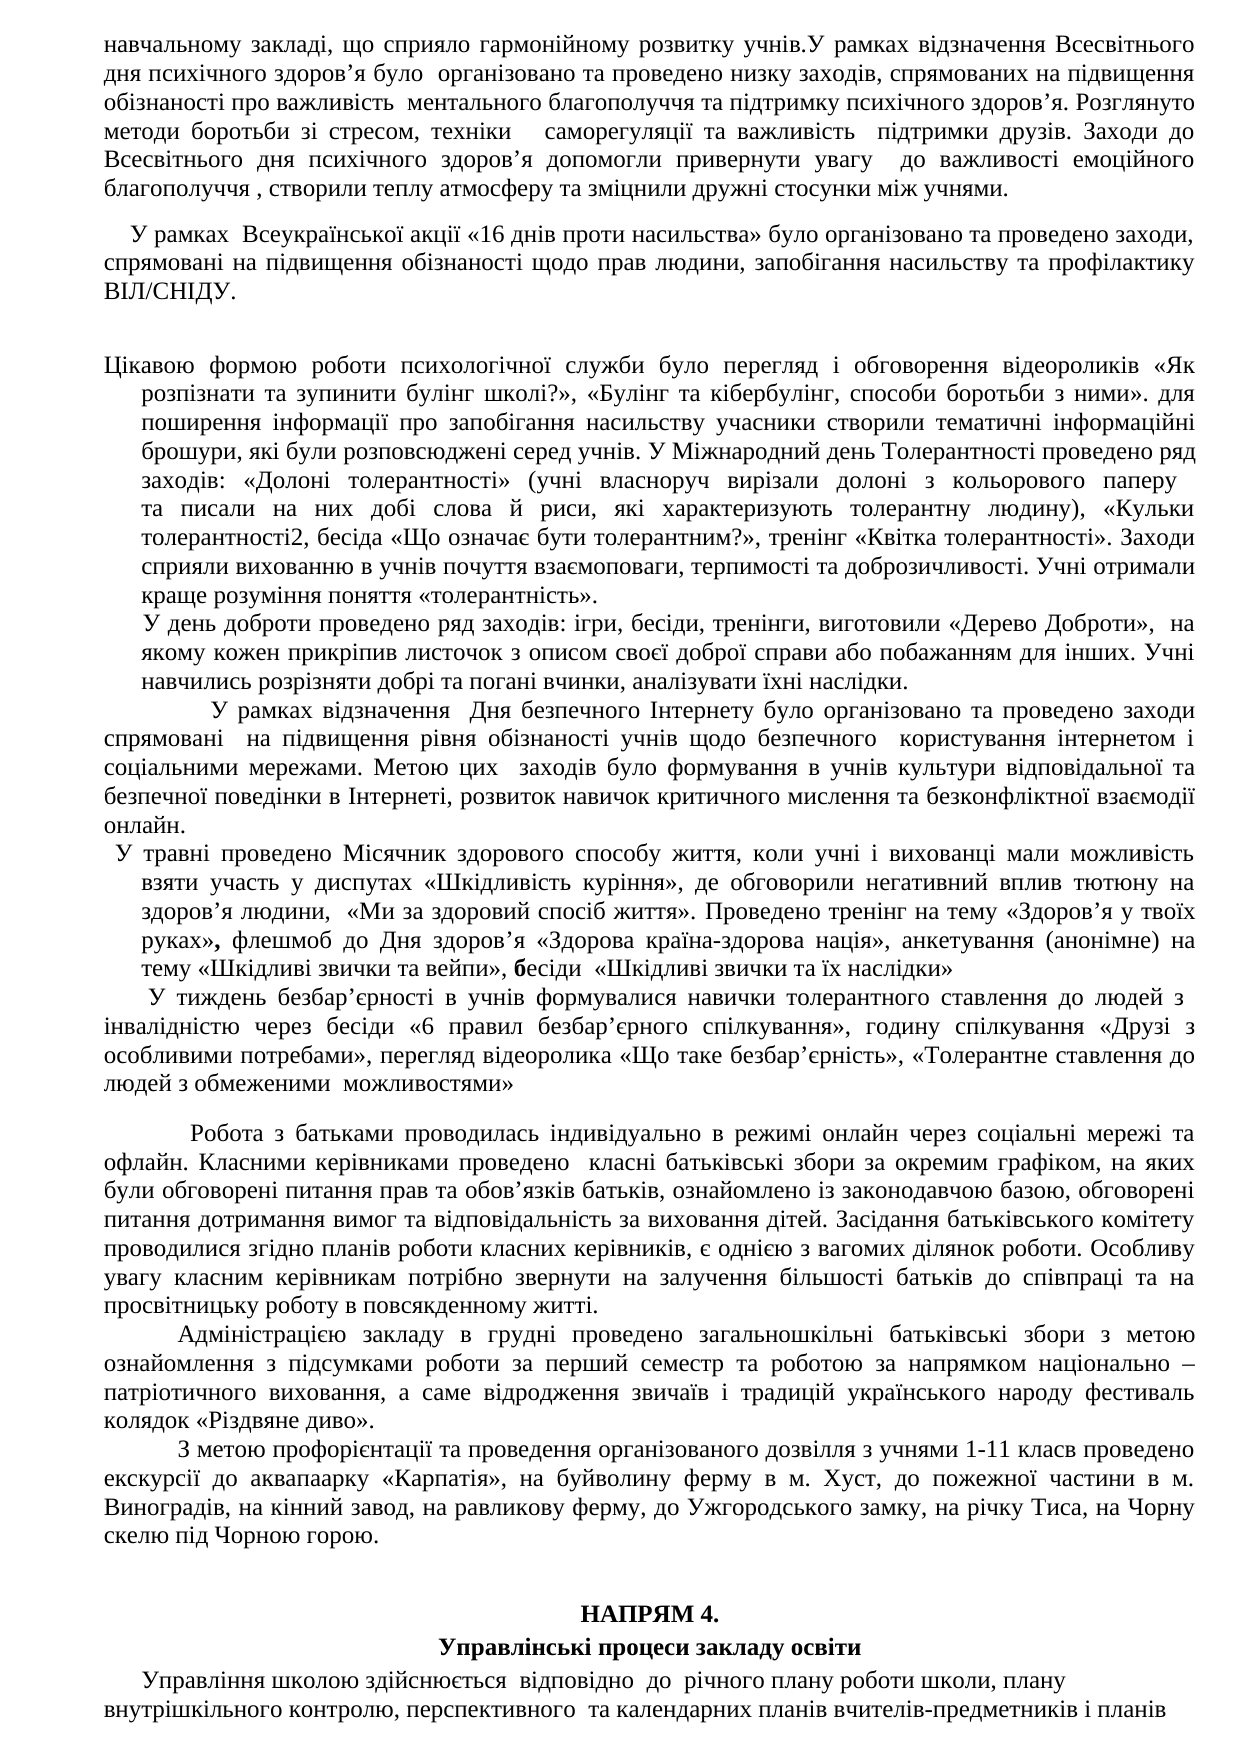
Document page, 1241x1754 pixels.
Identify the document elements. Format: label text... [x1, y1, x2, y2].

text Робота з батьками проводилась індивідуально в режимі онлайн через соціальні мережі та офлайн. Класними керівниками проведено класні батьківські збори за окремим графіком, на яких були обговорені питання прав та обов’язків батьків, ознайомлено із законодавчою базою, обговорені питання дотримання вимог та відповідальність за виховання дітей. Засідання батьківського комітету проводилися згідно планів роботи класних керівників, є однією з вагомих ділянок роботи. Особливу увагу класним керівникам потрібно звернути на залучення більшості батьків до співпраці та на просвітницьку роботу в повсякденному житті. [103, 1118, 1196, 1319]
text НАПРЯМ 4. [103, 1599, 1196, 1628]
list У рамках відзначення Дня безпечного Інтернету було організовано та проведено заходи спрямовані на підвищення рівня обізнаності учнів щодо безпечного користування інтернетом і соціальними мережами. Метою цих заходів було формування в учнів культури відповідальної та безпечної поведінки в Інтернеті, розвиток навичок критичного мислення та безконфліктної взаємодії онлайн. [103, 695, 1196, 838]
text Адміністрацією закладу в грудні проведено загальношкільні батьківські збори з метою ознайомлення з підсумками роботи за перший семестр та роботою за напрямком національно – патріотичного виховання, а саме відродження звичаїв і традицій українського народу фестиваль колядок «Різдвяне диво». [103, 1319, 1196, 1434]
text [103, 1665, 1196, 1723]
list У травні проведено Місячник здорового способу життя, коли учні і вихованці мали можливість взяти участь у диспутах «Шкідливість куріння», де обговорили негативний вплив тютюну на здоров’я людини, «Ми за здоровий спосіб життя». Проведено тренінг на тему «Здоров’я у твоїх руках», флешмоб до Дня здоров’я «Здорова країна-здорова нація», анкетування (анонімне) на тему «Шкідливі звички та вейпи», бесіди «Шкідливі звички та їх наслідки» [103, 838, 1196, 982]
text У рамках Всеукраїнської акції «16 днів проти насильства» було організовано та проведено заходи, спрямовані на підвищення обізнаності щодо прав людини, запобігання насильству та профілактику ВІЛ/СНІДУ. [103, 219, 1196, 305]
list Цікавою формою роботи психологічної служби було перегляд і обговорення відеороликів «Як розпізнати та зупинити булінг школі?», «Булінг та кібербулінг, способи боротьби з ними». для поширення інформації про запобігання насильству учасники створили тематичні інформаційні брошури, які були розповсюджені серед учнів. У Міжнародний день Толерантності проведено ряд заходів: «Долоні толерантності» (учні власноруч вирізали долоні з кольорового паперу та писали на них добі слова й риси, які характеризують толерантну людину), «Кульки толерантності2, бесіда «Що означає бути толерантним?», тренінг «Квітка толерантності». Заходи сприяли вихованню в учнів почуття взаємоповаги, терпимості та доброзичливості. Учні отримали краще розуміння поняття «толерантність». [103, 350, 1196, 608]
list У тиждень безбар’єрності в учнів формувалися навички толерантного ставлення до людей з інвалідністю через бесіди «6 правил безбар’єрного спілкування», годину спілкування «Друзі з особливими потребами», перегляд відеоролика «Що таке безбар’єрність», «Толерантне ставлення до людей з обмеженими можливостями» [103, 982, 1196, 1097]
list У день доброти проведено ряд заходів: ігри, бесіди, тренінги, виготовили «Дерево Доброти», на якому кожен прикріпив листочок з описом своєї доброї справи або побажанням для інших. Учні навчились розрізняти добрі та погані вчинки, аналізувати їхні наслідки. [103, 608, 1196, 695]
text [103, 29, 1196, 202]
text Управлінські процеси закладу освіти [103, 1632, 1196, 1661]
text З метою профорієнтації та проведення організованого дозвілля з учнями 1-11 класв проведено екскурсії до аквапаарку «Карпатія», на буйволину ферму в м. Хуст, до пожежної частини в м. Виноградів, на кінний завод, на равликову ферму, до Ужгородського замку, на річку Тиса, на Чорну скелю під Чорною горою. [103, 1434, 1196, 1549]
